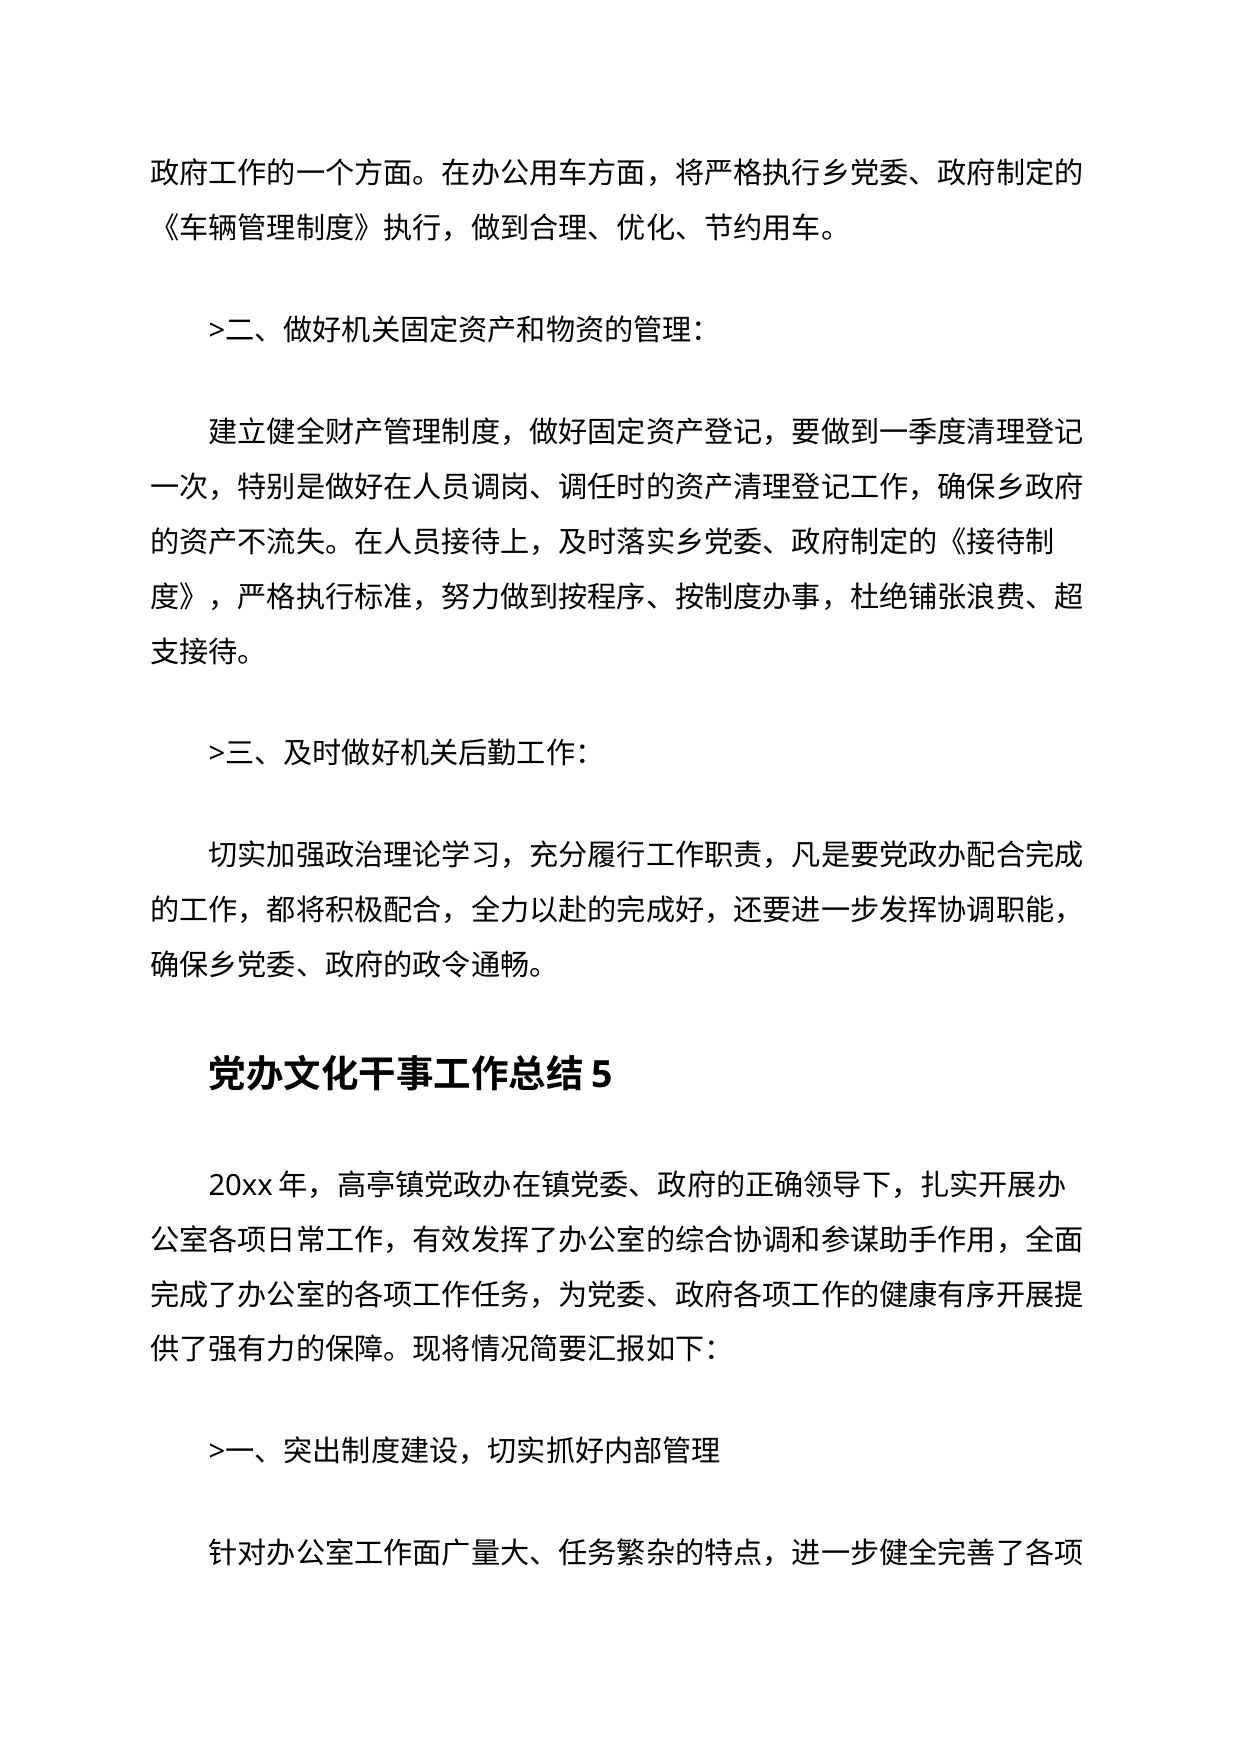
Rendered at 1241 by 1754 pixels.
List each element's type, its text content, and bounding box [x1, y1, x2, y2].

text 20xx年，高亭镇党政办在镇党委、政府的正确领导下，扎实开展办公室各项日常工作，有效发挥了办公室的综合协调和参谋助手作用，全面完成了办公室的各项工作任务，为党委、政府各项工作的健康有序开展提供了强有力的保障。现将情况简要汇报如下： [150, 1161, 1090, 1368]
text 党办文化干事工作总结5 [150, 1043, 1090, 1098]
text 建立健全财产管理制度，做好固定资产登记，要做到一季度清理登记一次，特别是做好在人员调岗、调任时的资产清理登记工作，确保乡政府的资产不流失。在人员接待上，及时落实乡党委、政府制定的《接待制度》，严格执行标准，努力做到按程序、按制度办事，杜绝铺张浪费、超支接待。 [150, 409, 1090, 671]
text >二、做好机关固定资产和物资的管理： [150, 307, 1090, 349]
text 切实加强政治理论学习，充分履行工作职责，凡是要党政办配合完成的工作，都将积极配合，全力以赴的完成好，还要进一步发挥协调职能，确保乡党委、政府的政令通畅。 [150, 832, 1090, 984]
text >一、突出制度建设，切实抓好内部管理 [150, 1428, 1090, 1470]
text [150, 1530, 1090, 1572]
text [150, 150, 1090, 247]
text >三、及时做好机关后勤工作： [150, 730, 1090, 772]
